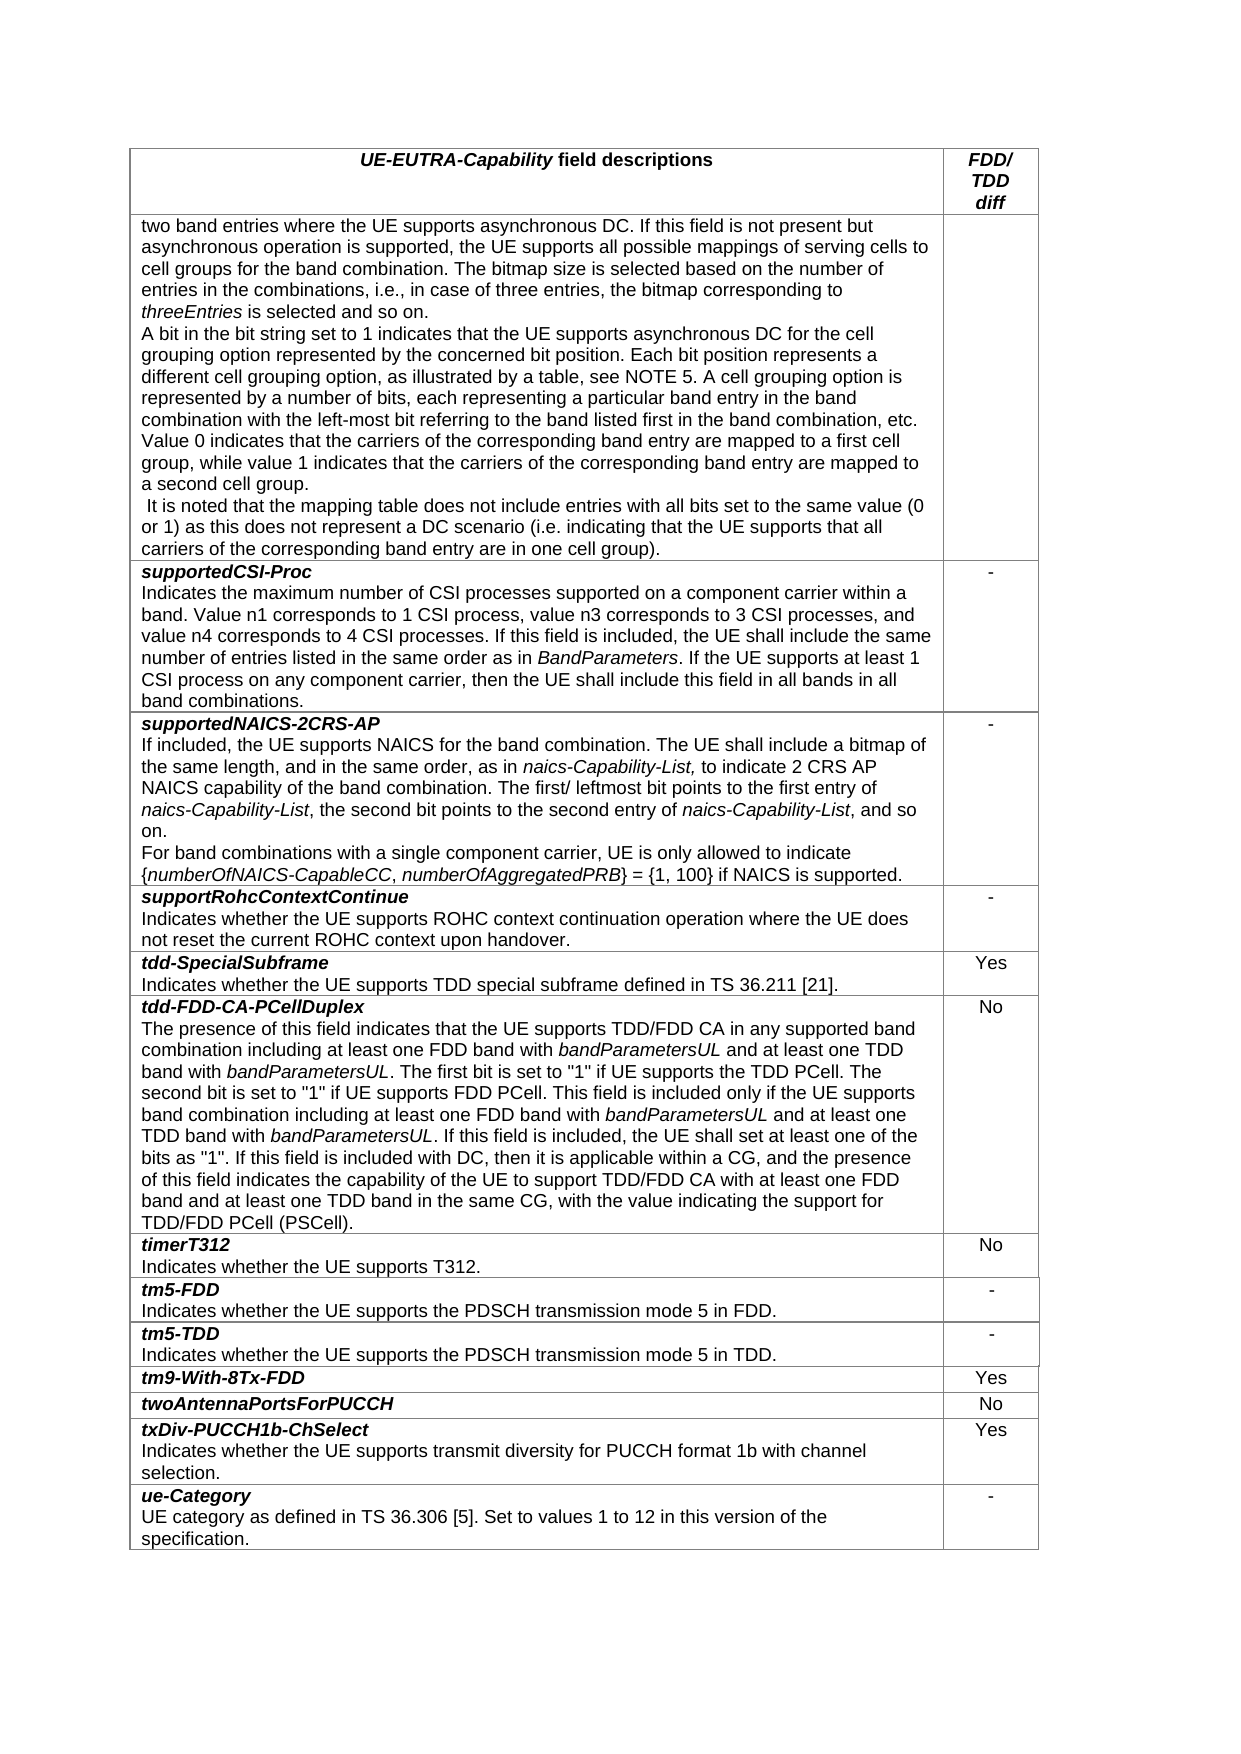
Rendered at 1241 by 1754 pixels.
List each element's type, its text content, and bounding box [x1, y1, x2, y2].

table_cell supportedCSI-Proc Indicates the maximum number of CSI processes supported on a component carrier within a band. Value n1 corresponds to 1 CSI process, value n3 corresponds to 3 CSI processes, and value n4 corresponds to 4 CSI processes. If this field is included, the UE shall include the same number of entries listed in the same order as in BandParameters. If the UE supports at least 1 CSI process on any component carrier, then the UE shall include this field in all bands in all band combinations. [131, 561, 943, 711]
table_cell tdd-FDD-CA-PCellDuplex The presence of this field indicates that the UE supports TDD/FDD CA in any supported band combination including at least one FDD band with bandParametersUL and at least one TDD band with bandParametersUL. The first bit is set to "1" if UE supports the TDD PCell. The second bit is set to "1" if UE supports FDD PCell. This field is included only if the UE supports band combination including at least one FDD band with bandParametersUL and at least one TDD band with bandParametersUL. If this field is included, the UE shall set at least one of the bits as "1". If this field is included with DC, then it is applicable within a CG, and the presence of this field indicates the capability of the UE to support TDD/FDD CA with at least one FDD band and at least one TDD band in the same CG, with the value indicating the support for TDD/FDD PCell (PSCell). [131, 996, 943, 1233]
table_cell No [944, 1234, 1038, 1277]
table_cell No [944, 1393, 1038, 1418]
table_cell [131, 215, 943, 559]
table_header FDD/ TDD diff [944, 149, 1038, 213]
table_cell tm9-With-8Tx-FDD [131, 1367, 943, 1392]
table_cell - [944, 1278, 1039, 1321]
table_cell - [944, 215, 1038, 559]
table_cell - [944, 1485, 1038, 1549]
table_cell - [944, 713, 1038, 885]
table_cell twoAntennaPortsForPUCCH [131, 1393, 943, 1418]
table_cell Yes [944, 1367, 1038, 1392]
table_cell supportRohcContextContinue Indicates whether the UE supports ROHC context continuation operation where the UE does not reset the current ROHC context upon handover. [131, 886, 943, 951]
table_header UE-EUTRA-Capability field descriptions [131, 149, 943, 213]
table_cell timerT312 Indicates whether the UE supports T312. [131, 1234, 943, 1277]
table_cell tdd-SpecialSubframe Indicates whether the UE supports TDD special subframe defined in TS 36.211 [21]. [131, 952, 943, 995]
table_cell txDiv-PUCCH1b-ChSelect Indicates whether the UE supports transmit diversity for PUCCH format 1b with channel selection. [131, 1419, 943, 1483]
table_cell supportedNAICS-2CRS-AP If included, the UE supports NAICS for the band combination. The UE shall include a bitmap of the same length, and in the same order, as in naics-Capability-List, to indicate 2 CRS AP NAICS capability of the band combination. The first/ leftmost bit points to the first entry of naics-Capability-List, the second bit points to the second entry of naics-Capability-List, and so on. For band combinations with a single component carrier, UE is only allowed to indicate {numberOfNAICS-CapableCC, numberOfAggregatedPRB} = {1, 100} if NAICS is supported. [131, 713, 943, 885]
table_cell ue-Category UE category as defined in TS 36.306 [5]. Set to values 1 to 12 in this version of the specification. [131, 1485, 943, 1549]
table_cell tm5-TDD Indicates whether the UE supports the PDSCH transmission mode 5 in TDD. [131, 1323, 943, 1366]
table_cell No [944, 996, 1038, 1233]
table_cell Yes [944, 952, 1038, 995]
table_cell - [944, 561, 1038, 711]
table_cell Yes [944, 1419, 1038, 1483]
table_cell tm5-FDD Indicates whether the UE supports the PDSCH transmission mode 5 in FDD. [131, 1278, 943, 1321]
table_cell - [944, 886, 1038, 951]
table_cell - [944, 1323, 1039, 1366]
